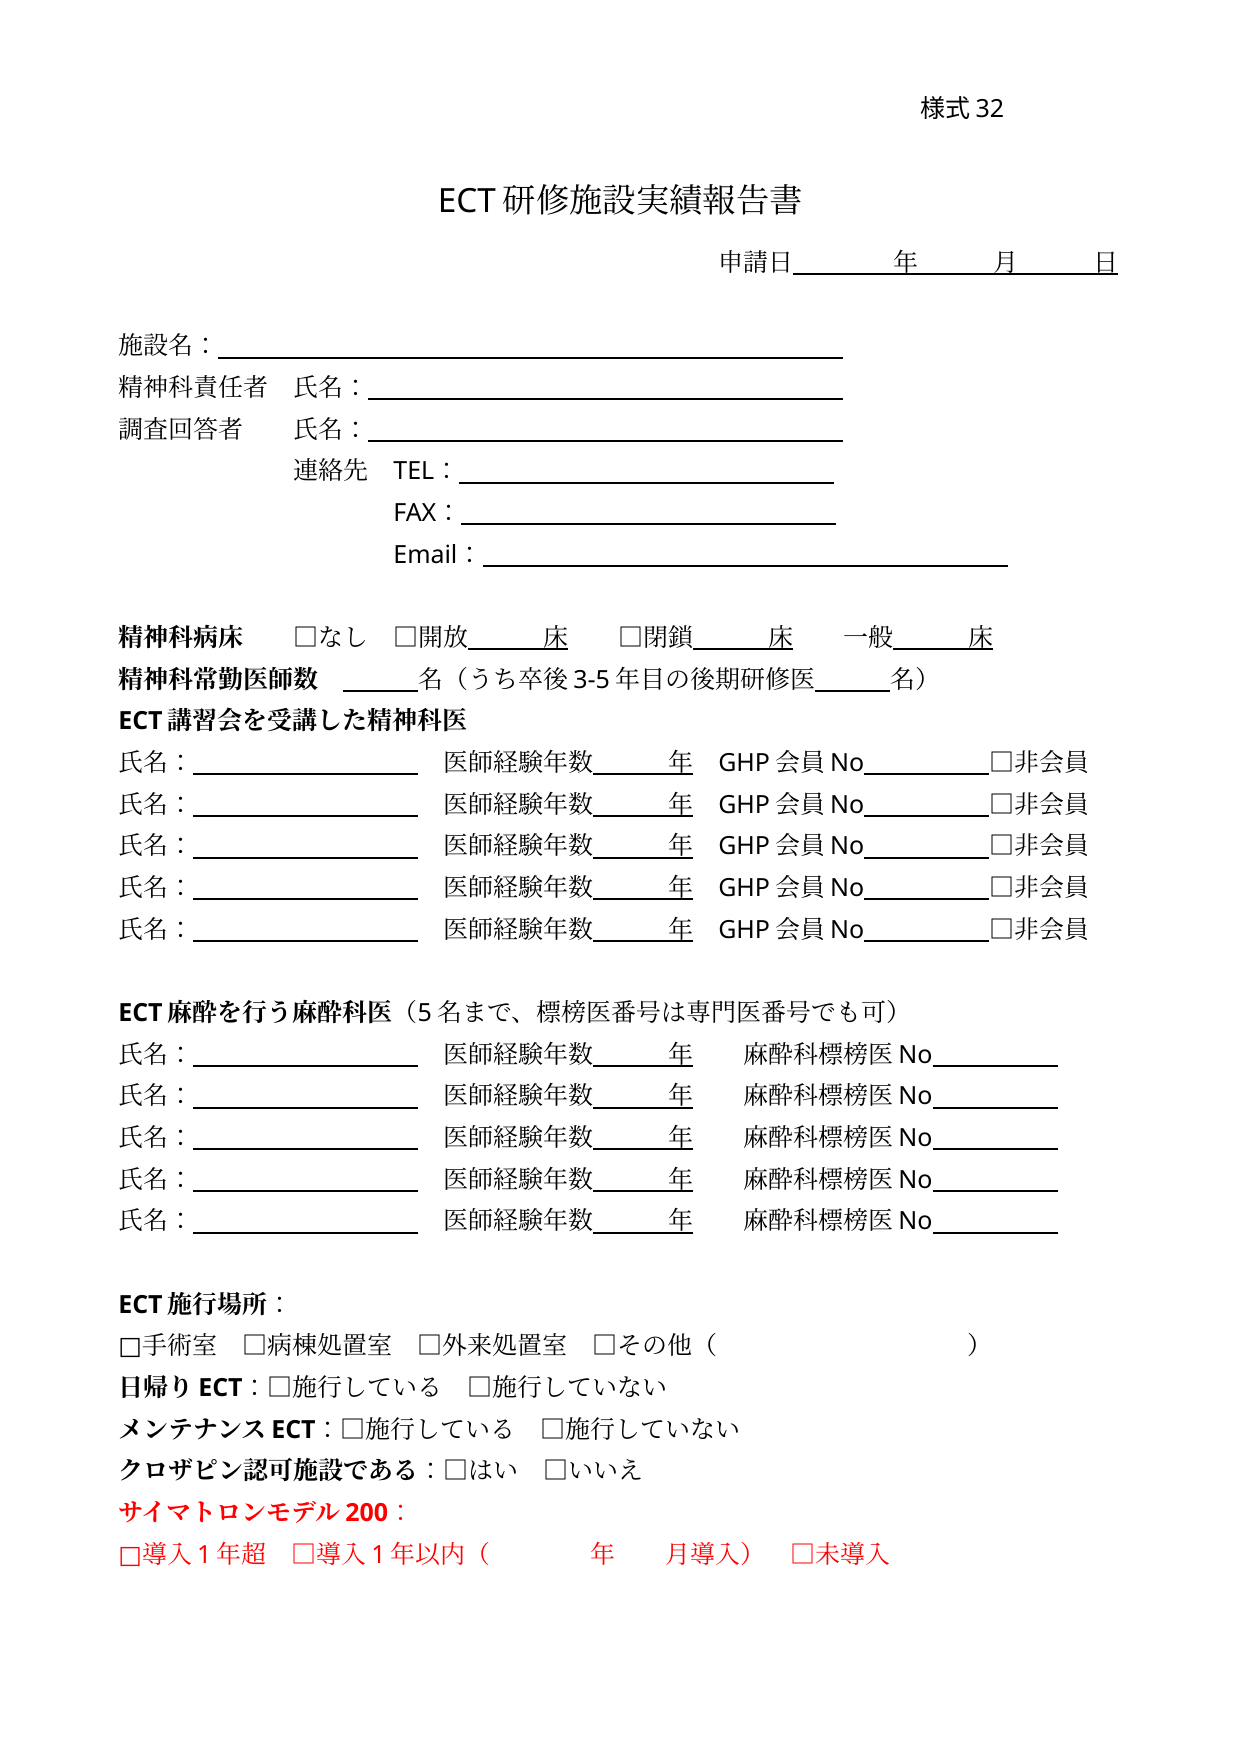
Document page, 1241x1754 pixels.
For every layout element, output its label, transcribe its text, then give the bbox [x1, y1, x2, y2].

text 連絡先 TEL： [118, 448, 1122, 490]
text 氏名： 医師経験年数 年 麻酔科標榜医No [118, 1198, 1122, 1240]
text 日帰りECT：□施行している □施行していない [118, 1365, 1122, 1406]
text 氏名： 医師経験年数 年 麻酔科標榜医No [118, 1031, 1122, 1073]
text 氏名： 医師経験年数 年 GHP会員No □非会員 [118, 865, 1122, 906]
text 申請日 年 月 日 [118, 240, 1122, 281]
text 氏名： 医師経験年数 年 麻酔科標榜医No [118, 1156, 1122, 1198]
text 氏名： 医師経験年数 年 GHP会員No □非会員 [118, 781, 1122, 823]
text 氏名： 医師経験年数 年 GHP会員No □非会員 [118, 906, 1122, 948]
text 氏名： 医師経験年数 年 GHP会員No □非会員 [118, 823, 1122, 865]
text サイマトロンモデル200： [118, 1490, 1122, 1531]
text Email： [118, 531, 1122, 573]
text クロザピン認可施設である：□はい □いいえ [118, 1448, 1122, 1490]
text 氏名： 医師経験年数 年 麻酔科標榜医No [118, 1115, 1122, 1156]
text ECT講習会を受講した精神科医 [118, 698, 1122, 740]
text 精神科病床 □なし □開放 床 □閉鎖 床 一般 床 [118, 615, 1122, 656]
text ECT研修施設実績報告書 [118, 156, 1122, 240]
text 氏名： 医師経験年数 年 麻酔科標榜医No [118, 1073, 1122, 1115]
text □導入1年超 □導入1年以内（ 年 月導入） □未導入 [118, 1531, 1122, 1573]
text □手術室 □病棟処置室 □外来処置室 □その他（ ） [118, 1323, 1122, 1365]
text ECT麻酔を行う麻酔科医（5名まで、標榜医番号は専門医番号でも可） [118, 990, 1122, 1031]
text 氏名： 医師経験年数 年 GHP会員No □非会員 [118, 740, 1122, 781]
text 施設名： [118, 323, 1122, 365]
text 精神科責任者 氏名： [118, 365, 1122, 406]
text 精神科常勤医師数 名（うち卒後3-5年目の後期研修医 名） [118, 656, 1122, 698]
text ECT施行場所： [118, 1281, 1122, 1323]
text 調査回答者 氏名： [118, 406, 1122, 448]
text メンテナンスECT：□施行している □施行していない [118, 1406, 1122, 1448]
text FAX： [118, 490, 1122, 531]
